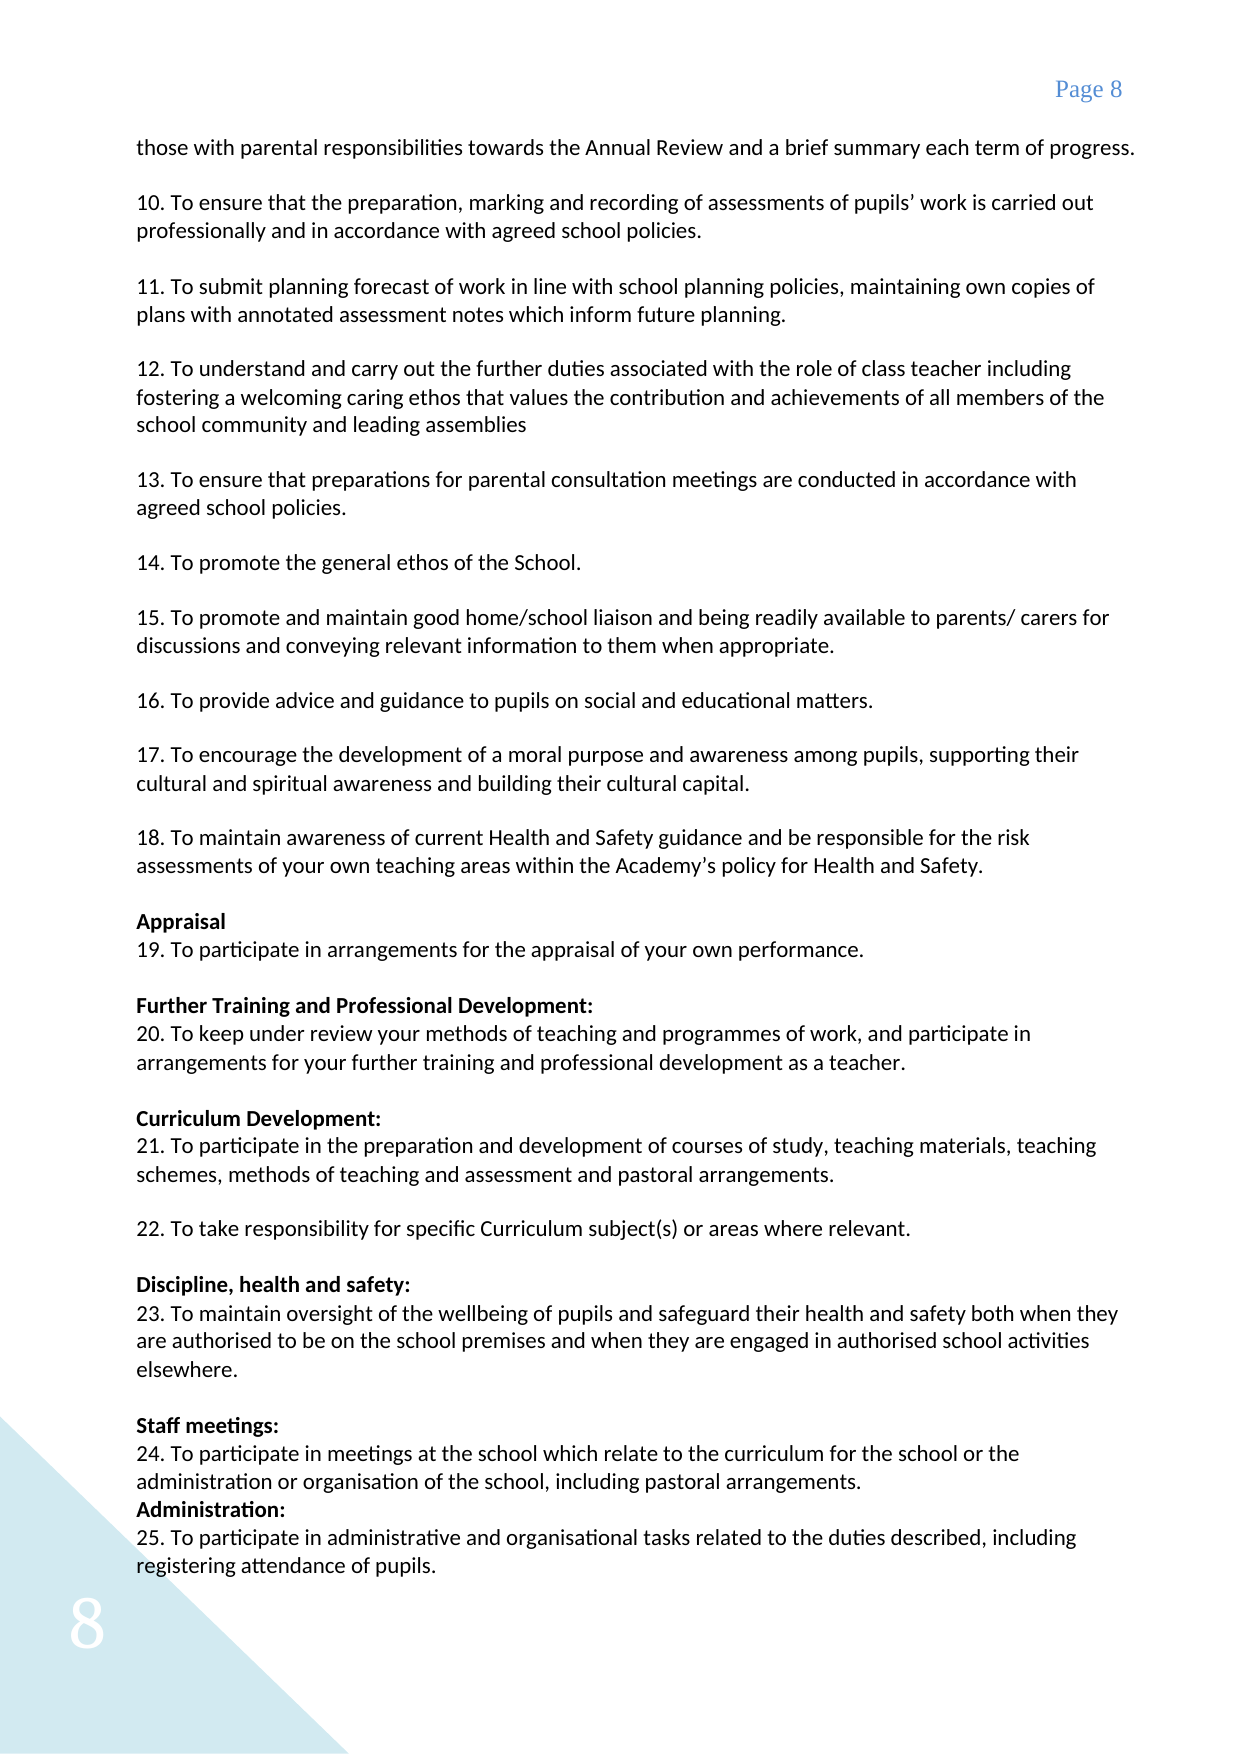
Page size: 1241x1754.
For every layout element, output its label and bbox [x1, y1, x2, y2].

table_header [135, 131, 1139, 1605]
